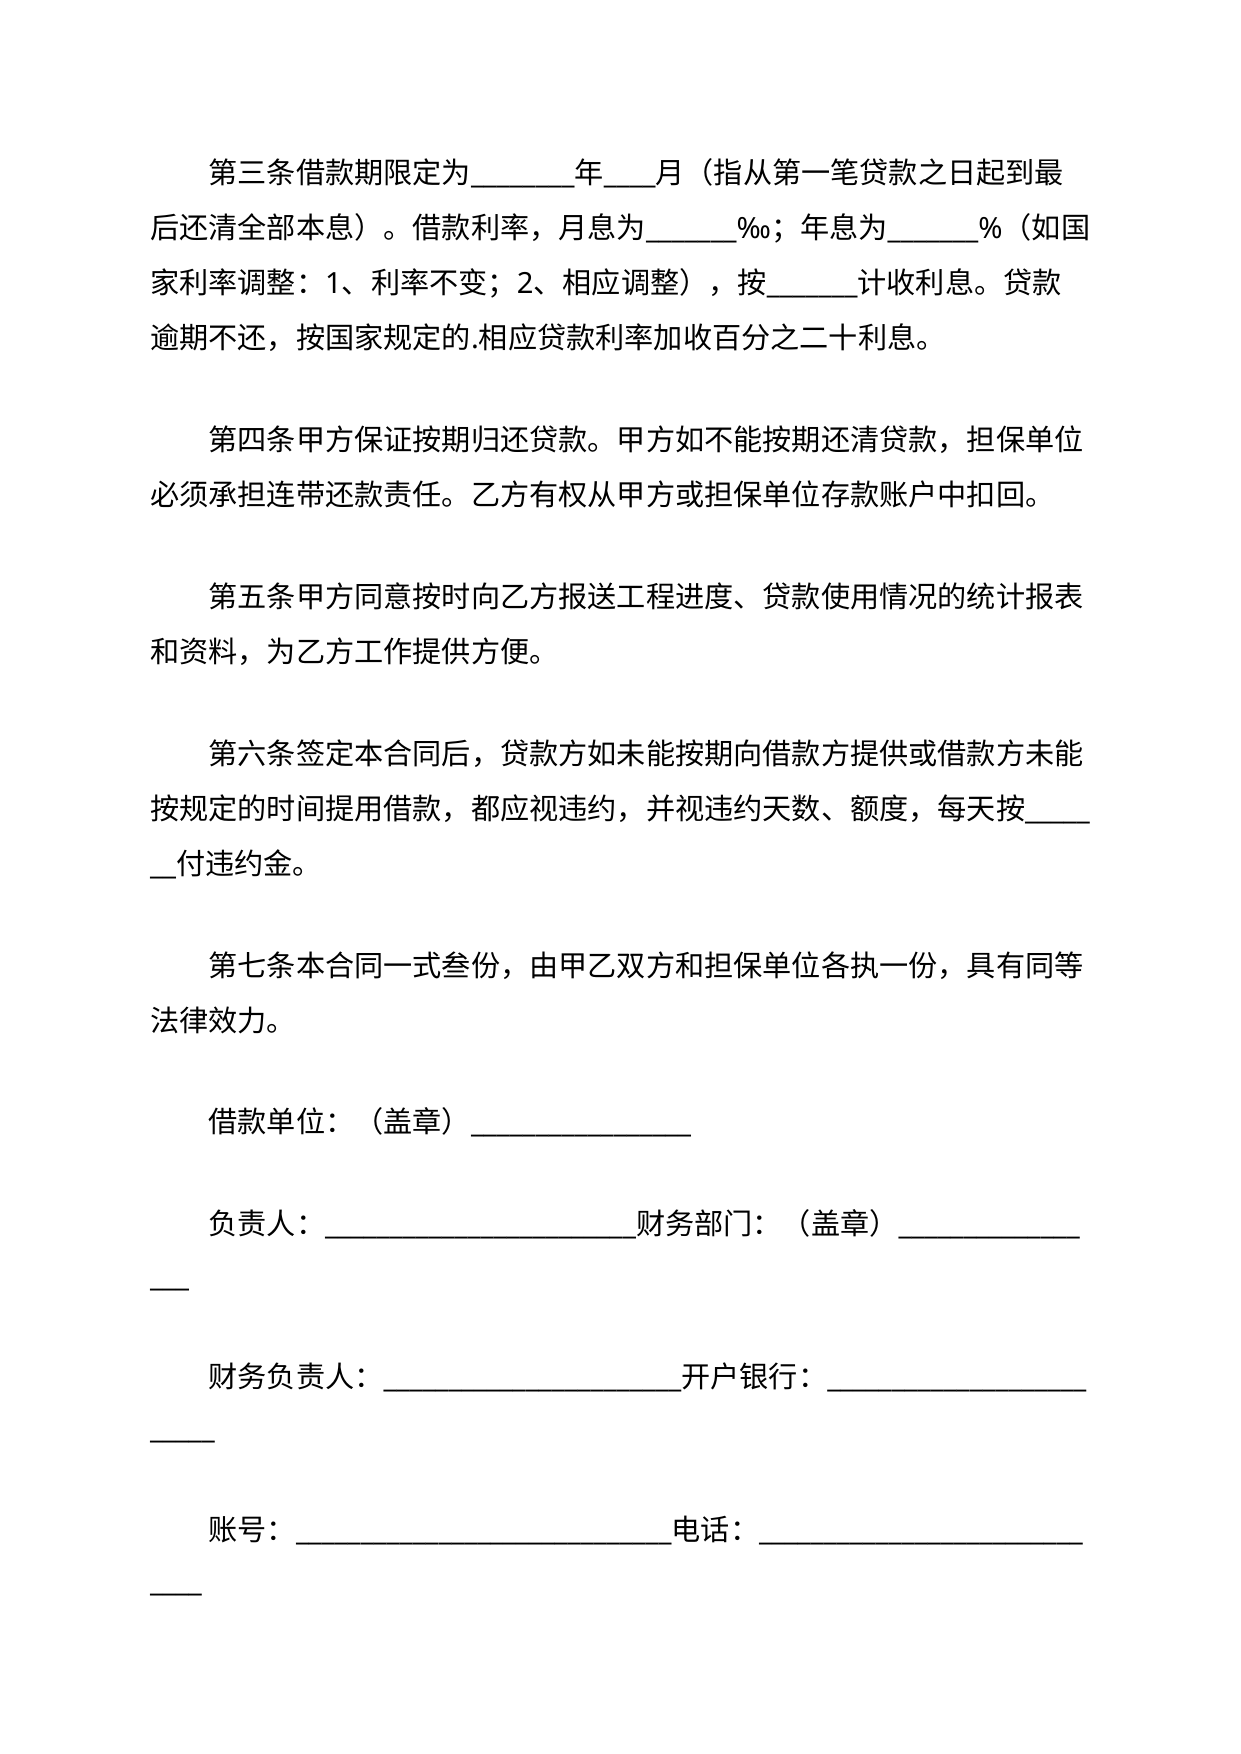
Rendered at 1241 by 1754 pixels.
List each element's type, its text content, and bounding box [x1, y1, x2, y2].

text 负责人：________________________财务部门：（盖章）_________________ [150, 1201, 1090, 1295]
text 账号：_____________________________电话：_____________________________ [150, 1506, 1090, 1600]
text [150, 1353, 1090, 1447]
text 第六条签定本合同后，贷款方如未能按期向借款方提供或借款方未能按规定的时间提用借款，都应视违约，并视违约天数、额度，每天按_______付违约金。 [150, 730, 1090, 883]
text 第五条甲方同意按时向乙方报送工程进度、贷款使用情况的统计报表和资料，为乙方工作提供方便。 [150, 574, 1090, 671]
text 借款单位：（盖章）_________________ [150, 1099, 1090, 1141]
text 第四条甲方保证按期归还贷款。甲方如不能按期还清贷款，担保单位必须承担连带还款责任。乙方有权从甲方或担保单位存款账户中扣回。 [150, 417, 1090, 514]
text 第七条本合同一式叁份，由甲乙双方和担保单位各执一份，具有同等法律效力。 [150, 942, 1090, 1039]
text 第三条借款期限定为________年____月（指从第一笔贷款之日起到最后还清全部本息）。借款利率，月息为_______‰；年息为_______%（如国家利率调整：1、利率不变；2、相应调整），按_______计收利息。贷款逾期不还，按国家规定的.相应贷款利率加收百分之二十利息。 [150, 150, 1090, 357]
